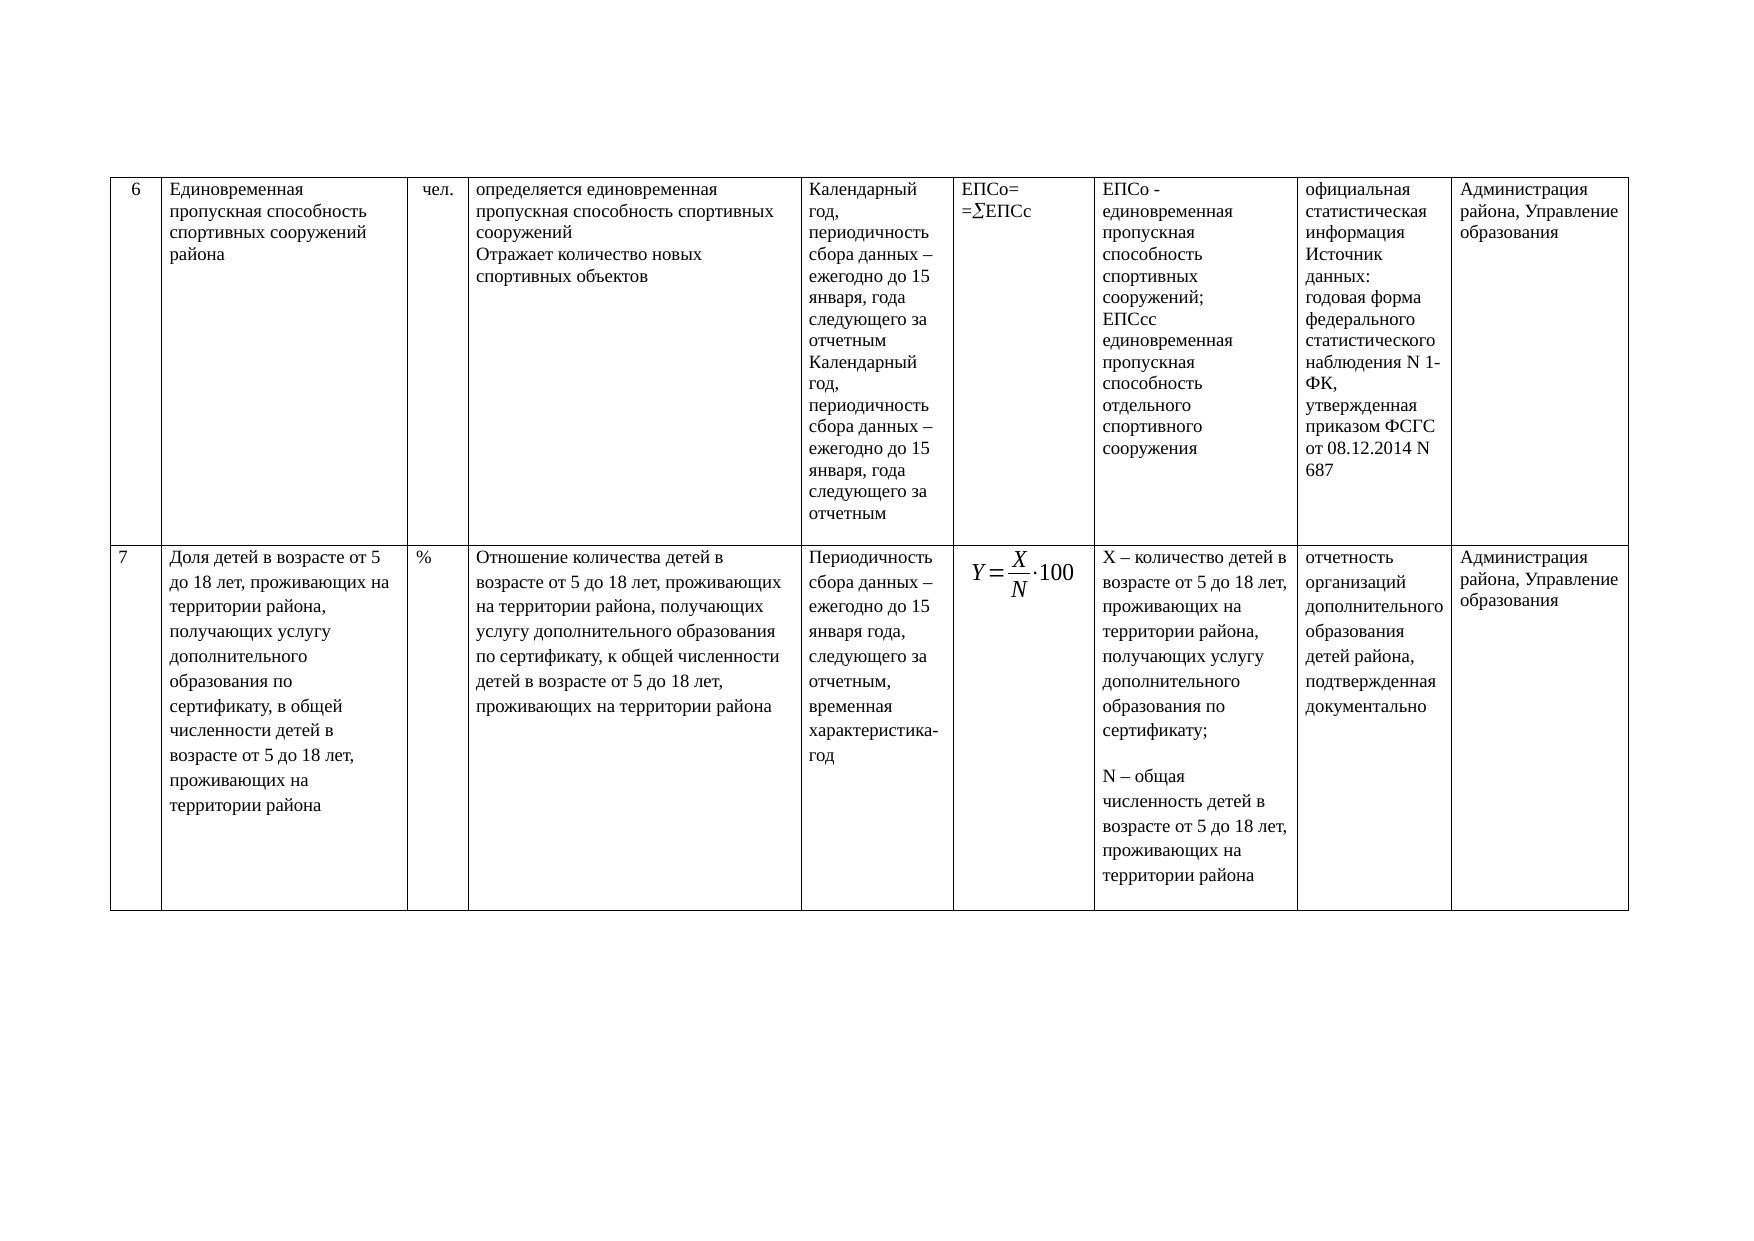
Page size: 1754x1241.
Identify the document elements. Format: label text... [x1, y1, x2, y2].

table_cell Доля детей в возрасте от 5 до 18 лет, проживающих на территории района, получающих услугу дополнительного образования по сертификату, в общей численности детей в возрасте от 5 до 18 лет, проживающих на территории района [162, 546, 407, 910]
table_cell ЕПСо - единовременная пропускная способность спортивных сооружений; ЕПСсс единовременная пропускная способность отдельного спортивного сооружения [1095, 178, 1297, 545]
table_cell Администрация района, Управление образования [1452, 178, 1628, 545]
table_cell официальная статистическая информация Источник данных: годовая форма федерального статистического наблюдения N 1-ФК, утвержденная приказом ФСГС от 08.12.2014 N 687 [1298, 178, 1451, 545]
table_cell Администрация района, Управление образования [1452, 546, 1628, 910]
table_cell отчетность организаций дополнительного образования детей района, подтвержденная документально [1298, 546, 1451, 910]
table_cell Календарный год, периодичность сбора данных – ежегодно до 15 января, года следующего за отчетным Календарный год, периодичность сбора данных – ежегодно до 15 января, года следующего за отчетным [802, 178, 953, 545]
table_cell Отношение количества детей в возрасте от 5 до 18 лет, проживающих на территории района, получающих услугу дополнительного образования по сертификату, к общей численности детей в возрасте от 5 до 18 лет, проживающих на территории района [469, 546, 801, 910]
table_cell [954, 546, 1094, 910]
table_cell X – количество детей в возрасте от 5 до 18 лет, проживающих на территории района, получающих услугу дополнительного образования по сертификату; N – общая численность детей в возрасте от 5 до 18 лет, проживающих на территории района [1095, 546, 1297, 910]
table_cell чел. [408, 178, 468, 545]
table_cell 6 [111, 178, 161, 545]
table_cell Единовременная пропускная способность спортивных сооружений района [162, 178, 407, 545]
table_cell % [408, 546, 468, 910]
table_cell 7 [111, 546, 161, 910]
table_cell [802, 546, 953, 910]
table_cell ЕПСо= =ЕПСс [954, 178, 1094, 545]
table_cell определяется единовременная пропускная способность спортивных сооружений Отражает количество новых спортивных объектов [469, 178, 801, 545]
